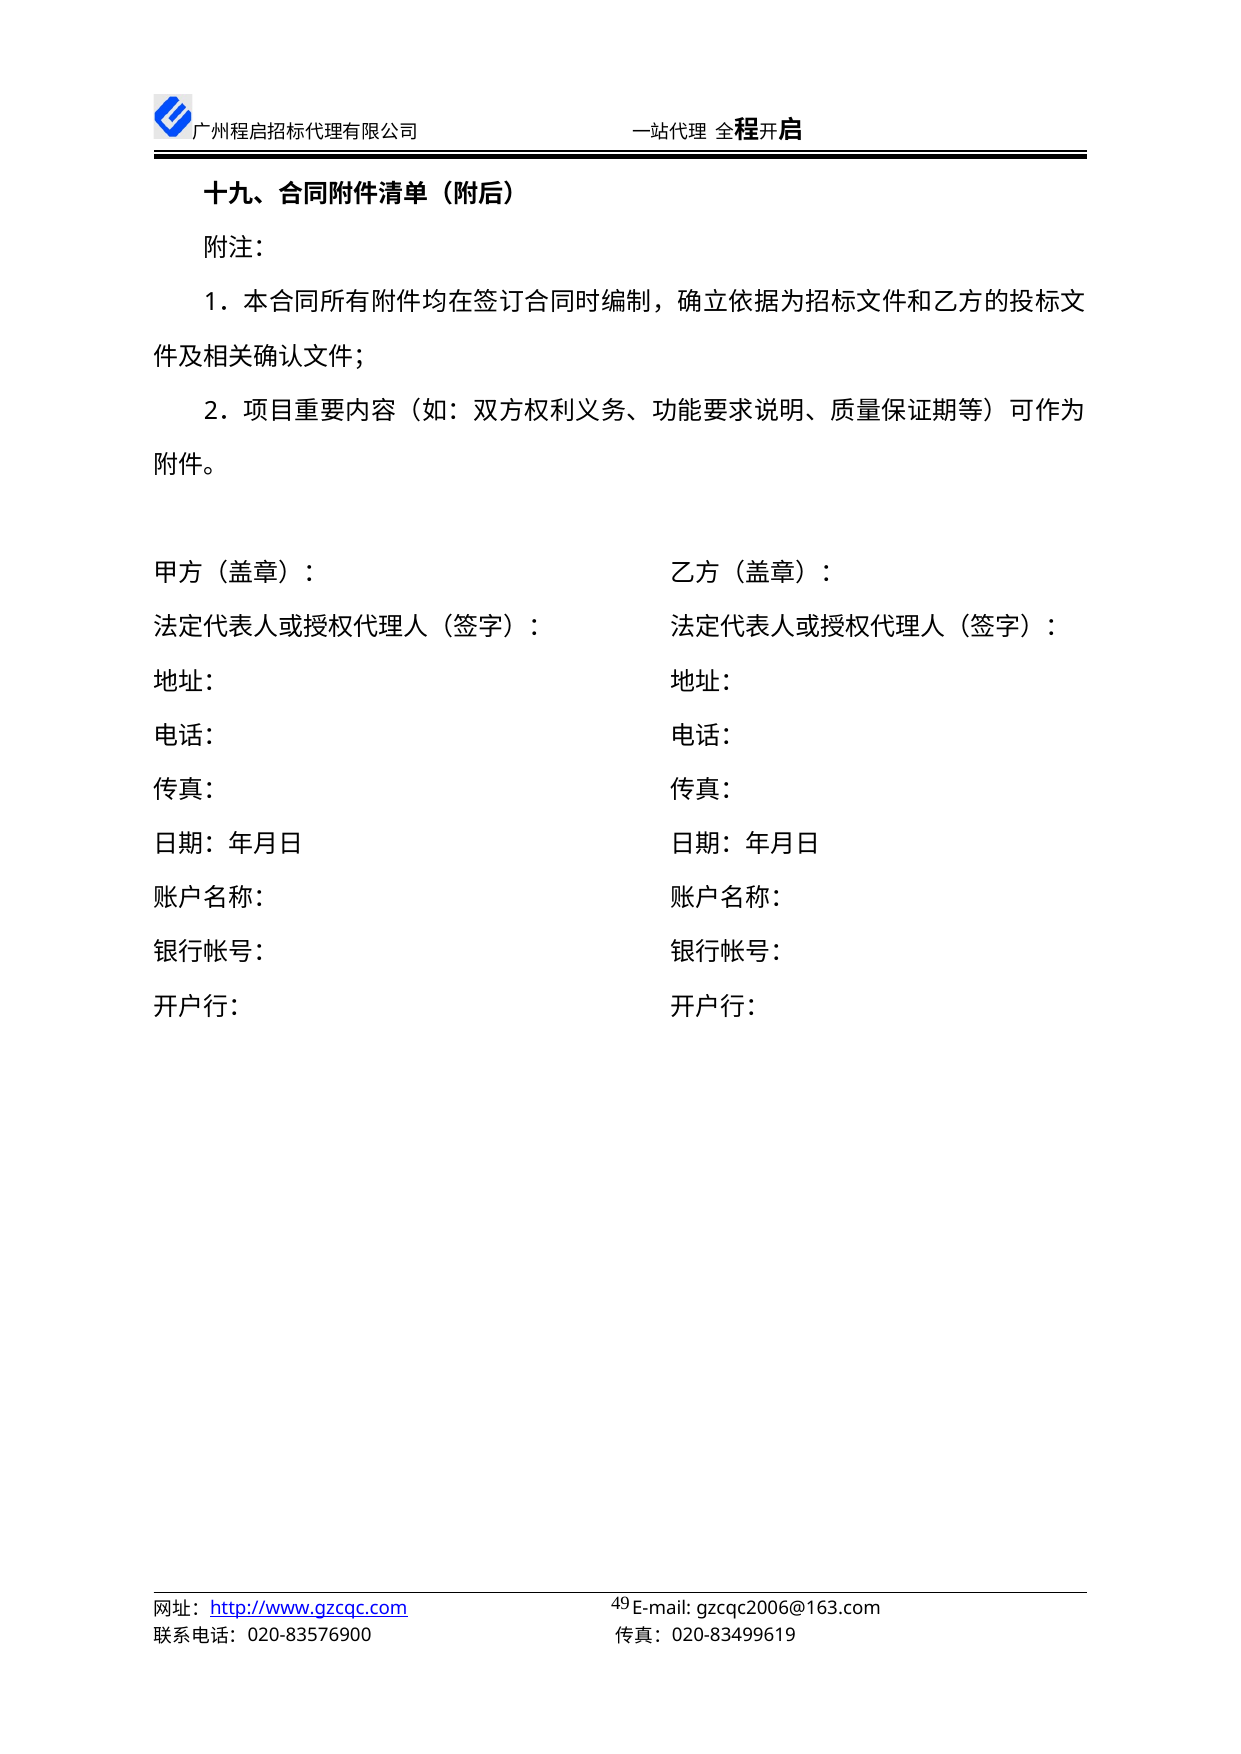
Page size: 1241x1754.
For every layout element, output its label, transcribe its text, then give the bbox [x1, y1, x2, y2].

table_cell 账户名称： [142, 863, 659, 917]
table_cell 电话： [659, 701, 1098, 755]
text 1．本合同所有附件均在签订合同时编制，确立依据为招标文件和乙方的投标文件及相关确认文件； [153, 267, 1087, 376]
table_cell 日期：年月日 [142, 809, 659, 863]
table_cell 银行帐号： [142, 918, 659, 972]
table_cell 开户行： [659, 972, 1098, 1026]
table_cell 银行帐号： [659, 918, 1098, 972]
table_cell 地址： [659, 647, 1098, 701]
text 十九、合同附件清单（附后） [153, 159, 1087, 213]
table_cell 电话： [142, 701, 659, 755]
table_cell 账户名称： [659, 863, 1098, 917]
table_cell 法定代表人或授权代理人（签字）： [659, 593, 1098, 647]
table_header 乙方（盖章）： [659, 538, 1098, 592]
table_cell 开户行： [142, 972, 659, 1026]
table_cell 法定代表人或授权代理人（签字）： [142, 593, 659, 647]
table_cell 传真： [142, 755, 659, 809]
table_cell 传真： [659, 755, 1098, 809]
picture [153, 94, 193, 139]
table_header 甲方（盖章）： [142, 538, 659, 592]
text 2．项目重要内容（如：双方权利义务、功能要求说明、质量保证期等）可作为附件。 [153, 376, 1087, 484]
table_cell 地址： [142, 647, 659, 701]
text 附注： [153, 213, 1087, 267]
table_cell 日期：年月日 [659, 809, 1098, 863]
